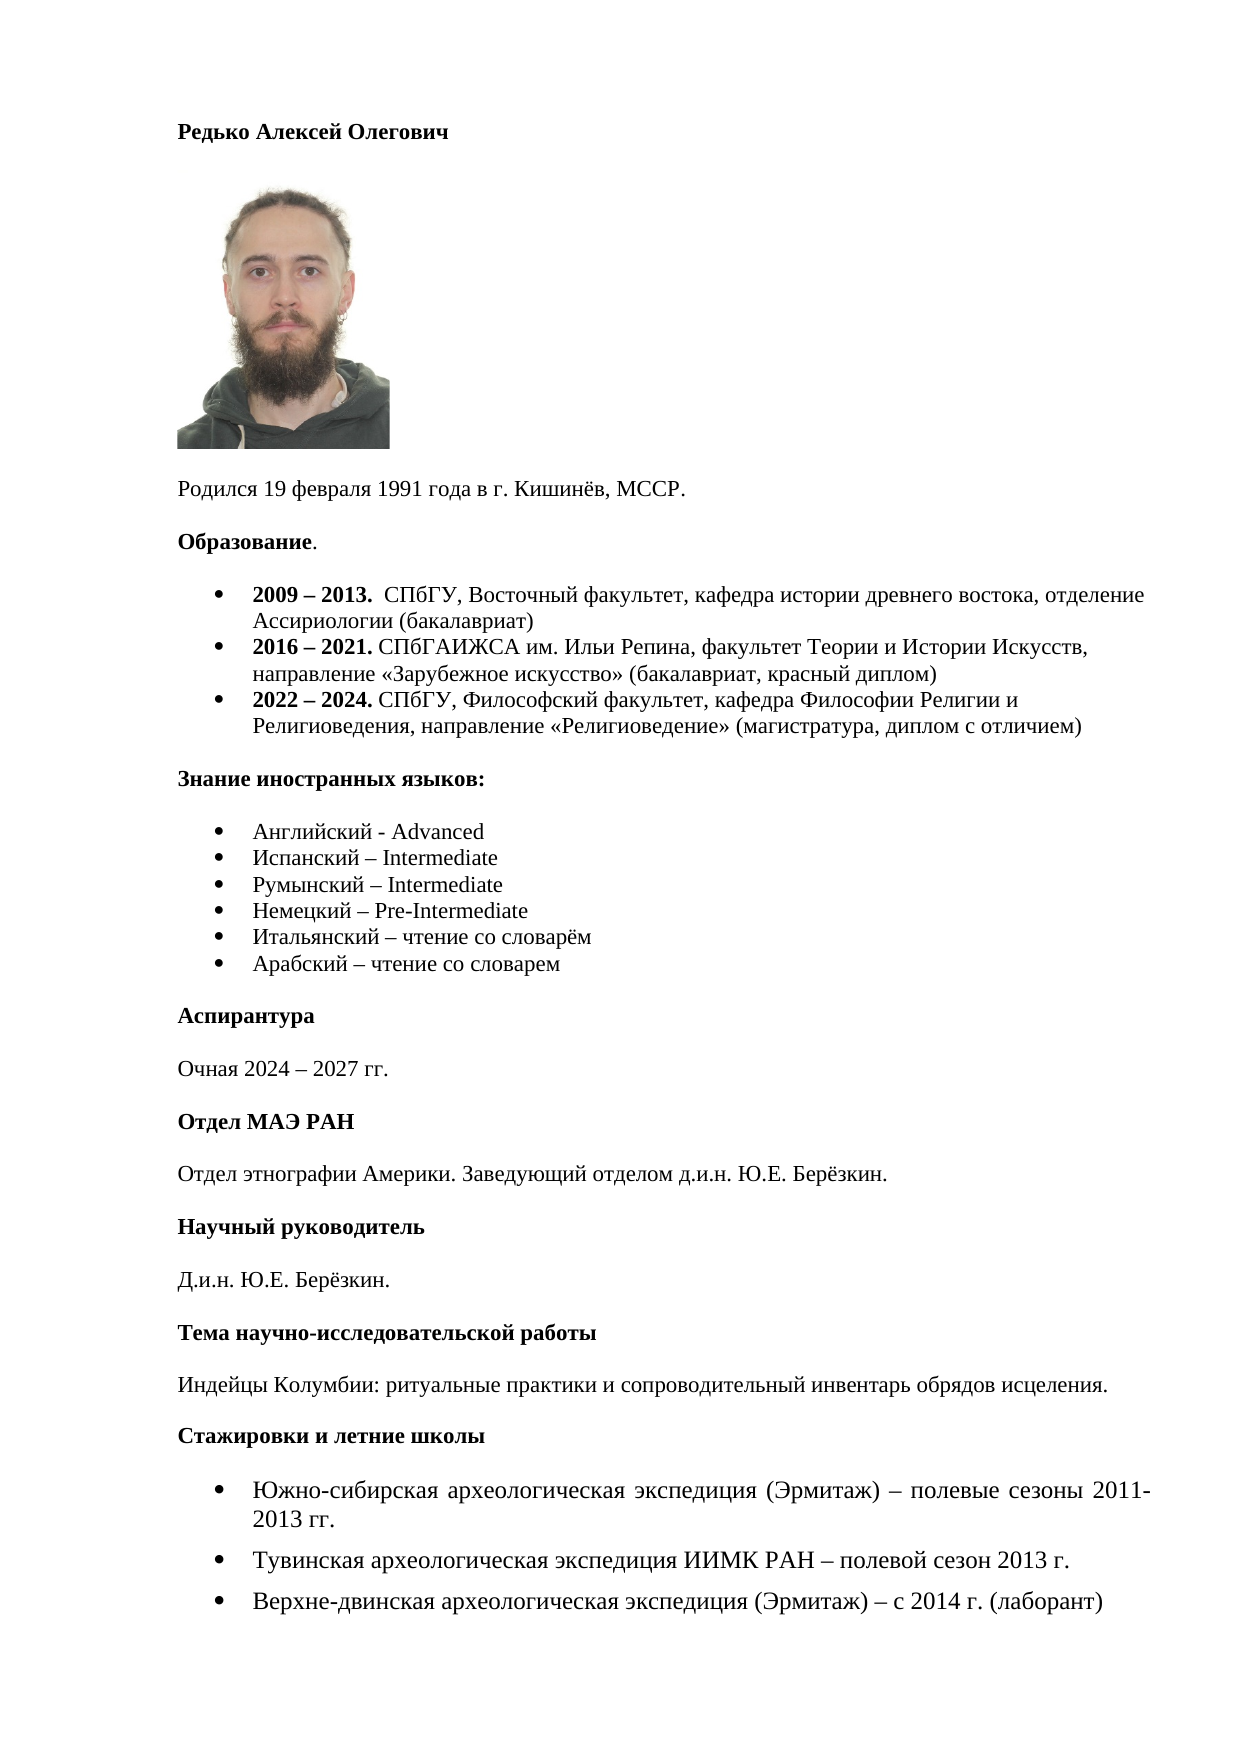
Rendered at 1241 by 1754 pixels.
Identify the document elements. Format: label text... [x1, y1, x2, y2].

text Родился 19 февраля 1991 года в г. Кишинёв, МССР. [177, 475, 1152, 502]
text Образование. [177, 528, 1152, 554]
picture [177, 170, 390, 449]
list Испанский – Intermediate [215, 844, 1152, 871]
list Арабский – чтение со словарем [215, 950, 1152, 976]
list 2009 – 2013. СПбГУ, Восточный факультет, кафедра истории древнего востока, отделение Ассириологии (бакалавриат) [215, 581, 1152, 633]
list Немецкий – Pre-Intermediate [215, 897, 1152, 923]
text Тема научно-исследовательской работы [177, 1319, 1152, 1345]
list 2022 – 2024. СПбГУ, Философский факультет, кафедра Философии Религии и Религиоведения, направление «Религиоведение» (магистратура, диплом с отличием) [215, 686, 1152, 739]
list Английский - Advanced [215, 818, 1152, 844]
text Индейцы Колумбии: ритуальные практики и сопроводительный инвентарь обрядов исцеления. [177, 1371, 1152, 1398]
text Стажировки и летние школы [177, 1422, 1152, 1449]
text Д.и.н. Ю.Е. Берёзкин. [177, 1266, 1152, 1292]
text Отдел МАЭ РАН [177, 1108, 1152, 1134]
list Южно-сибирская археологическая экспедиция (Эрмитаж) – полевые сезоны 2011-2013 гг. [215, 1475, 1152, 1533]
list Верхне-двинская археологическая экспедиция (Эрмитаж) – с 2014 г. (лаборант) [215, 1586, 1152, 1615]
text Очная 2024 – 2027 гг. [177, 1055, 1152, 1081]
text Знание иностранных языков: [177, 765, 1152, 792]
list Тувинская археологическая экспедиция ИИМК РАН – полевой сезон 2013 г. [215, 1545, 1152, 1574]
list Итальянский – чтение со словарём [215, 923, 1152, 950]
text Отдел этнографии Америки. Заведующий отделом д.и.н. Ю.Е. Берёзкин. [177, 1161, 1152, 1187]
text Научный руководитель [177, 1213, 1152, 1239]
text Редько Алексей Олегович [177, 118, 1152, 144]
text Аспирантура [177, 1002, 1152, 1029]
list 2016 – 2021. СПбГАИЖСА им. Ильи Репина, факультет Теории и Истории Искусств, направление «Зарубежное искусство» (бакалавриат, красный диплом) [215, 633, 1152, 686]
list Румынский – Intermediate [215, 871, 1152, 897]
